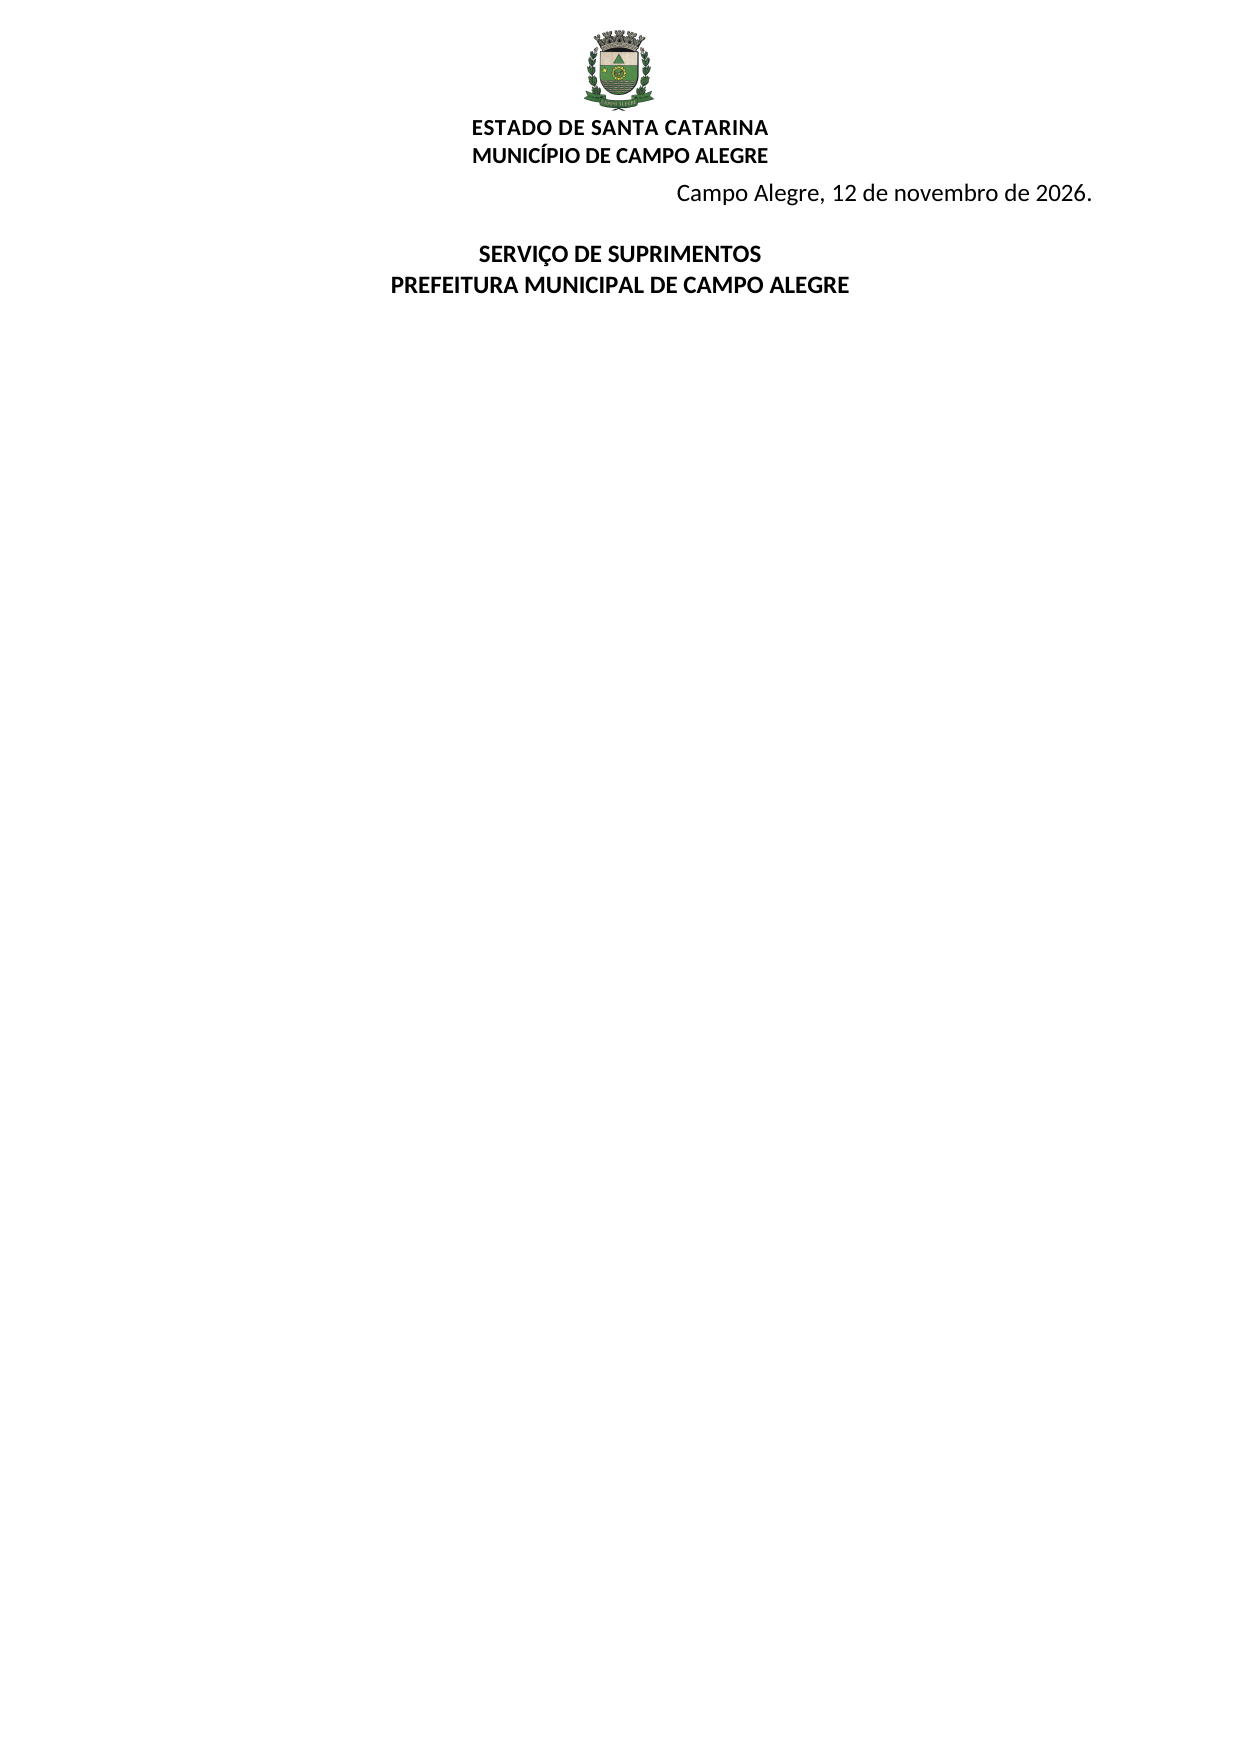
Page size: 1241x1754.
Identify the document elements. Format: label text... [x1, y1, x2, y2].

text Campo Alegre, 17 de fevereiro de 2025. [148, 177, 1092, 208]
picture [583, 29, 657, 113]
text SERVIÇO DE SUPRIMENTOS [148, 238, 1092, 269]
text PREFEITURA MUNICIPAL DE CAMPO ALEGRE [148, 269, 1092, 299]
